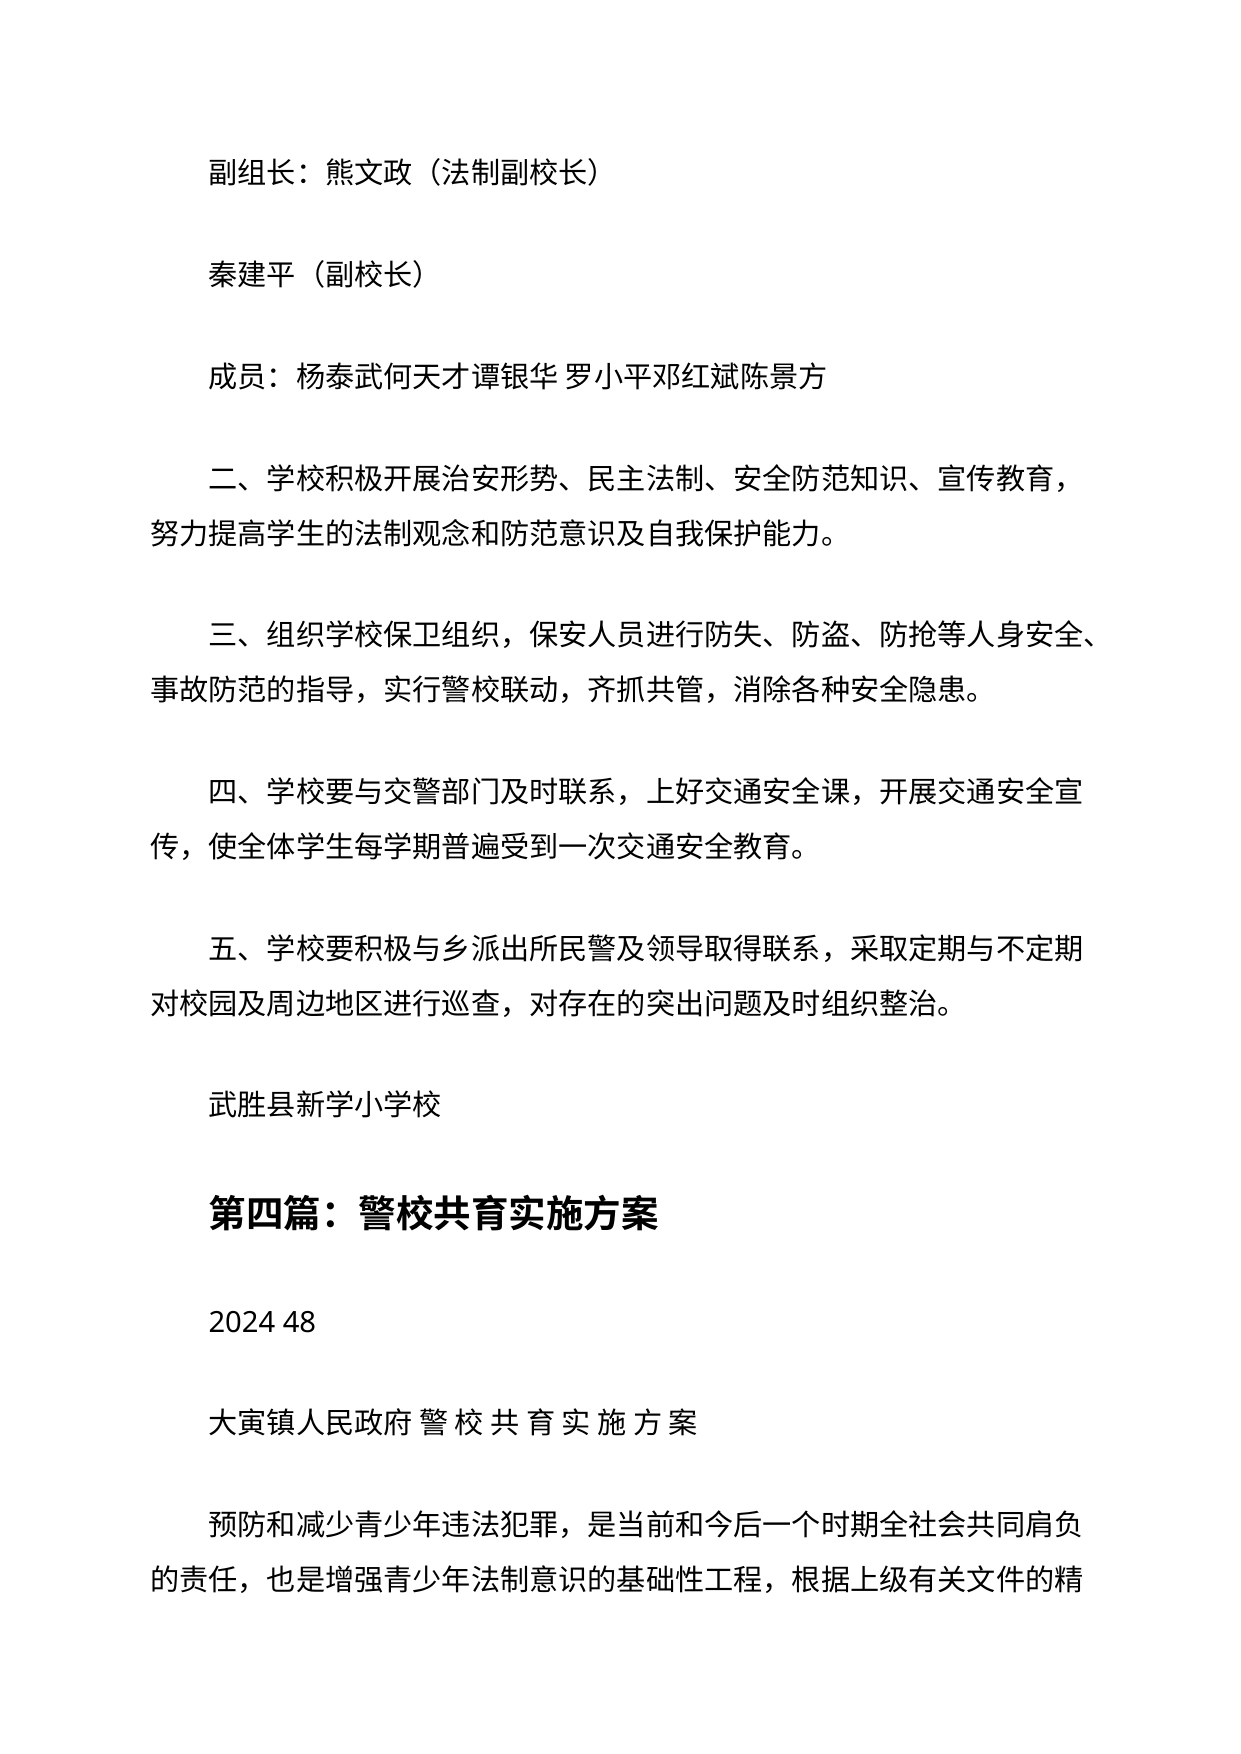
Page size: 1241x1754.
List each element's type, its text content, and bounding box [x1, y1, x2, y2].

text 副组长：熊文政（法制副校长） [150, 150, 1090, 192]
text 二、学校积极开展治安形势、民主法制、安全防范知识、宣传教育，努力提高学生的法制观念和防范意识及自我保护能力。 [150, 455, 1090, 552]
text 成员：杨泰武何天才谭银华 罗小平邓红斌陈景方 [150, 353, 1090, 396]
text 五、学校要积极与乡派出所民警及领导取得联系，采取定期与不定期对校园及周边地区进行巡查，对存在的突出问题及时组织整治。 [150, 925, 1090, 1022]
text 秦建平（副校长） [150, 252, 1090, 294]
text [150, 1501, 1090, 1598]
text 武胜县新学小学校 [150, 1082, 1090, 1124]
text 2024 48 [150, 1301, 1090, 1341]
text 第四篇：警校共育实施方案 [150, 1184, 1090, 1238]
text 三、组织学校保卫组织，保安人员进行防失、防盗、防抢等人身安全、事故防范的指导，实行警校联动，齐抓共管，消除各种安全隐患。 [150, 612, 1090, 709]
text 大寅镇人民政府 警 校 共 育 实 施 方 案 [150, 1399, 1090, 1442]
text 四、学校要与交警部门及时联系，上好交通安全课，开展交通安全宣传，使全体学生每学期普遍受到一次交通安全教育。 [150, 769, 1090, 866]
